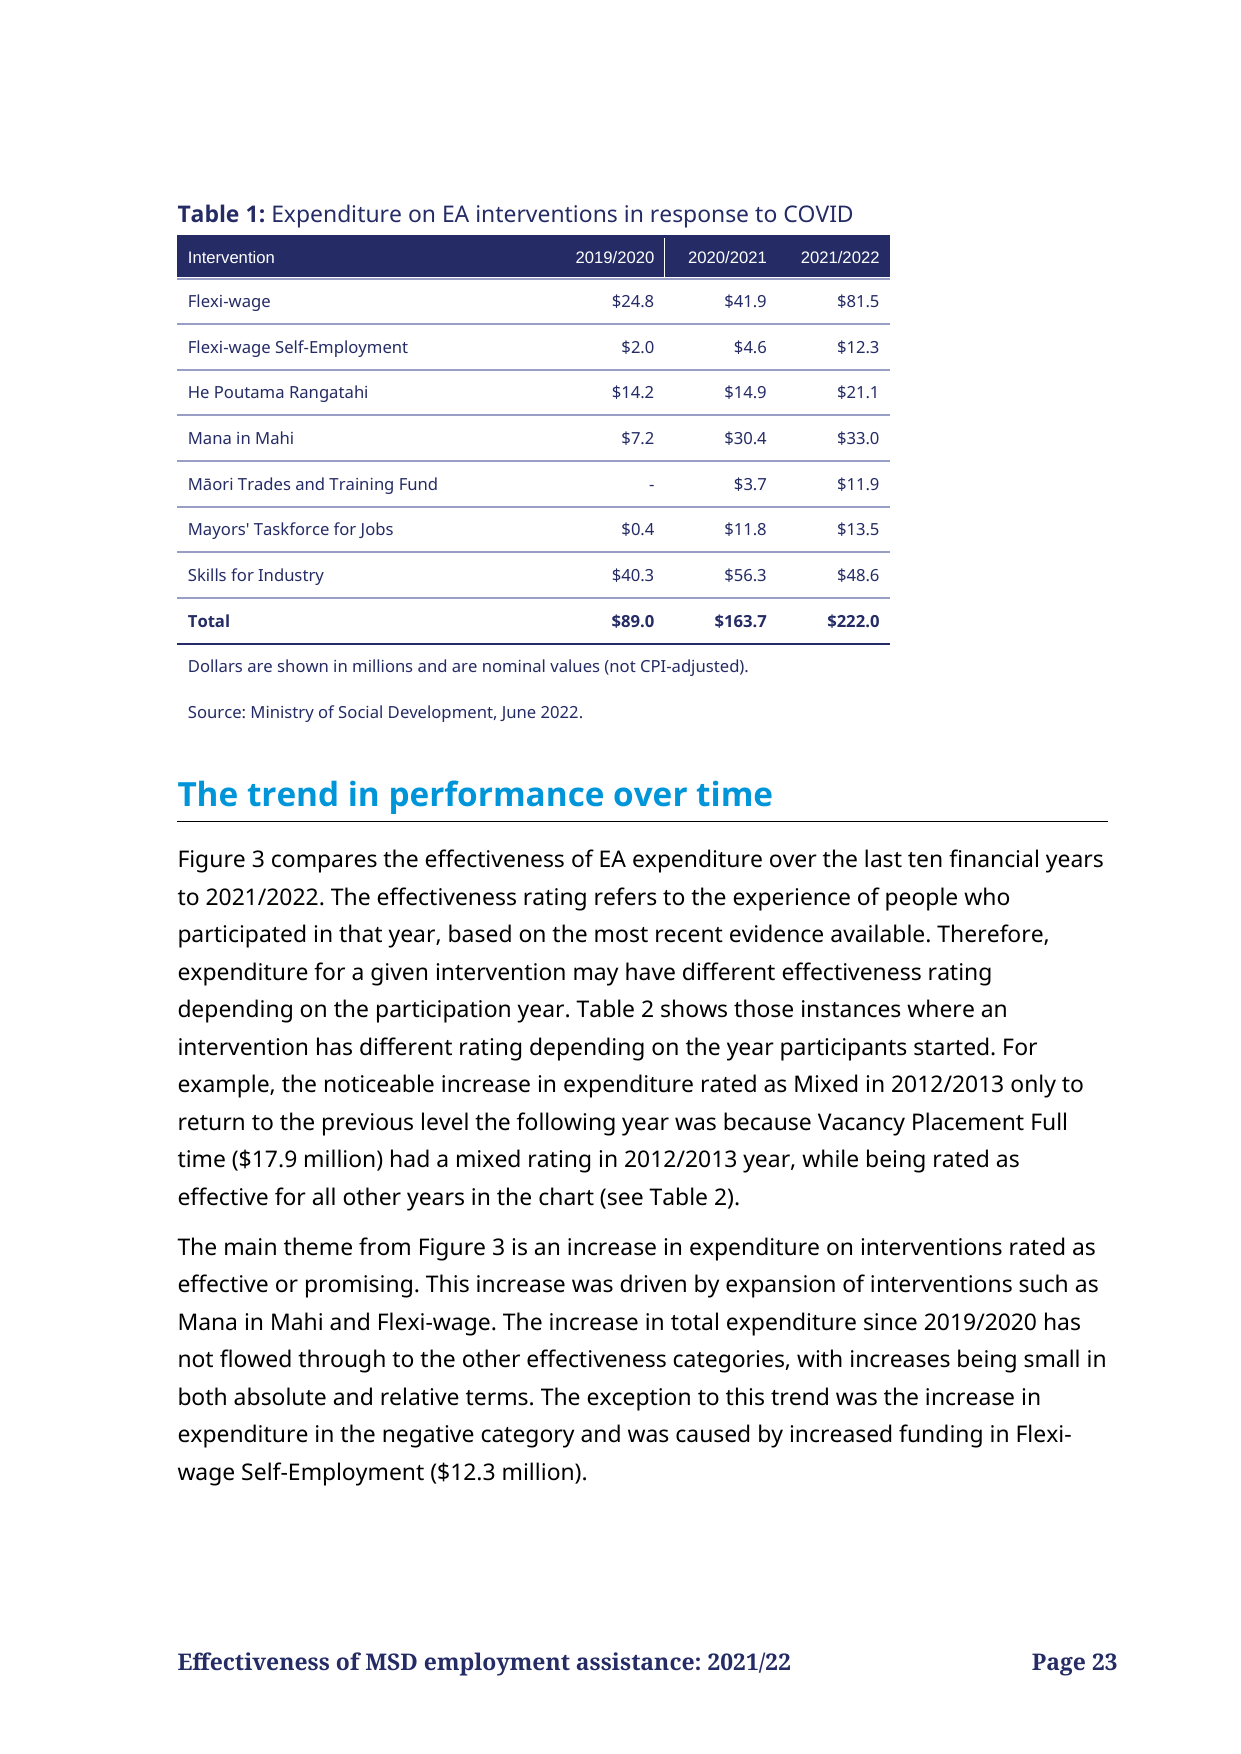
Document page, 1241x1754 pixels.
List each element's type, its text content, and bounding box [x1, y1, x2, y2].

table_cell $48.6 [777, 553, 890, 597]
table_cell $24.8 [552, 280, 664, 323]
table_cell $41.9 [665, 280, 777, 323]
table_cell $12.3 [777, 325, 890, 369]
table_header Intervention [177, 238, 552, 277]
table_cell $7.2 [552, 416, 664, 460]
table_cell $40.3 [552, 553, 664, 597]
table_header 2021/2022 [777, 238, 890, 277]
table_cell Skills for Industry [177, 553, 552, 597]
table_cell $33.0 [777, 416, 890, 460]
text The main theme from Figure 3 is an increase in expenditure on interventions rated as effective or promising. This increase was driven by expansion of interventions such as Mana in Mahi and Flexi-wage. The increase in total expenditure since 2019/2020 has not flowed through to the other effectiveness categories, with increases being small in both absolute and relative terms. The exception to this trend was the increase in expenditure in the negative category and was caused by increased funding in Flexi-wage Self-Employment ($12.3 million). [177, 1231, 1108, 1487]
table_cell He Poutama Rangatahi [177, 371, 552, 414]
text Figure 3 compares the effectiveness of EA expenditure over the last ten financial years to 2021/2022. The effectiveness rating refers to the experience of people who participated in that year, based on the most recent evidence available. Therefore, expenditure for a given intervention may have different effectiveness rating depending on the participation year. Table 2 shows those instances where an intervention has different rating depending on the year participants started. For example, the noticeable increase in expenditure rated as Mixed in 2012/2013 only to return to the previous level the following year was because Vacancy Placement Full time ($17.9 million) had a mixed rating in 2012/2013 year, while being rated as effective for all other years in the chart (see Table 2). [177, 843, 1108, 1212]
table_cell $81.5 [777, 280, 890, 323]
table_cell $14.2 [552, 371, 664, 414]
table_header 2019/2020 [552, 238, 664, 277]
subtitle The trend in performance over time [177, 771, 1108, 821]
table_cell Flexi-wage [177, 280, 552, 323]
table_cell $222.0 [777, 599, 890, 642]
table_cell Mana in Mahi [177, 416, 552, 460]
table_cell $3.7 [665, 462, 777, 506]
table_cell Māori Trades and Training Fund [177, 462, 552, 506]
table_cell $4.6 [665, 325, 777, 369]
table_cell $13.5 [777, 508, 890, 551]
table_cell $2.0 [552, 325, 664, 369]
table_header 2020/2021 [665, 238, 777, 277]
table_cell Dollars are shown in millions and are nominal values (not CPI-adjusted). Source: Ministry of Social Development, June 2022. [177, 645, 890, 733]
table_cell $11.9 [777, 462, 890, 506]
table_cell Mayors' Taskforce for Jobs [177, 508, 552, 551]
table_cell $163.7 [665, 599, 777, 642]
table_cell $56.3 [665, 553, 777, 597]
table_cell $30.4 [665, 416, 777, 460]
table_cell $0.4 [552, 508, 664, 551]
table_cell $89.0 [552, 599, 664, 642]
table_cell - [552, 462, 664, 506]
text Table 1: Expenditure on EA interventions in response to COVID [177, 198, 1108, 229]
table_cell $21.1 [777, 371, 890, 414]
table_cell $11.8 [665, 508, 777, 551]
table_cell Total [177, 599, 552, 642]
table_cell Flexi-wage Self-Employment [177, 325, 552, 369]
table_cell $14.9 [665, 371, 777, 414]
